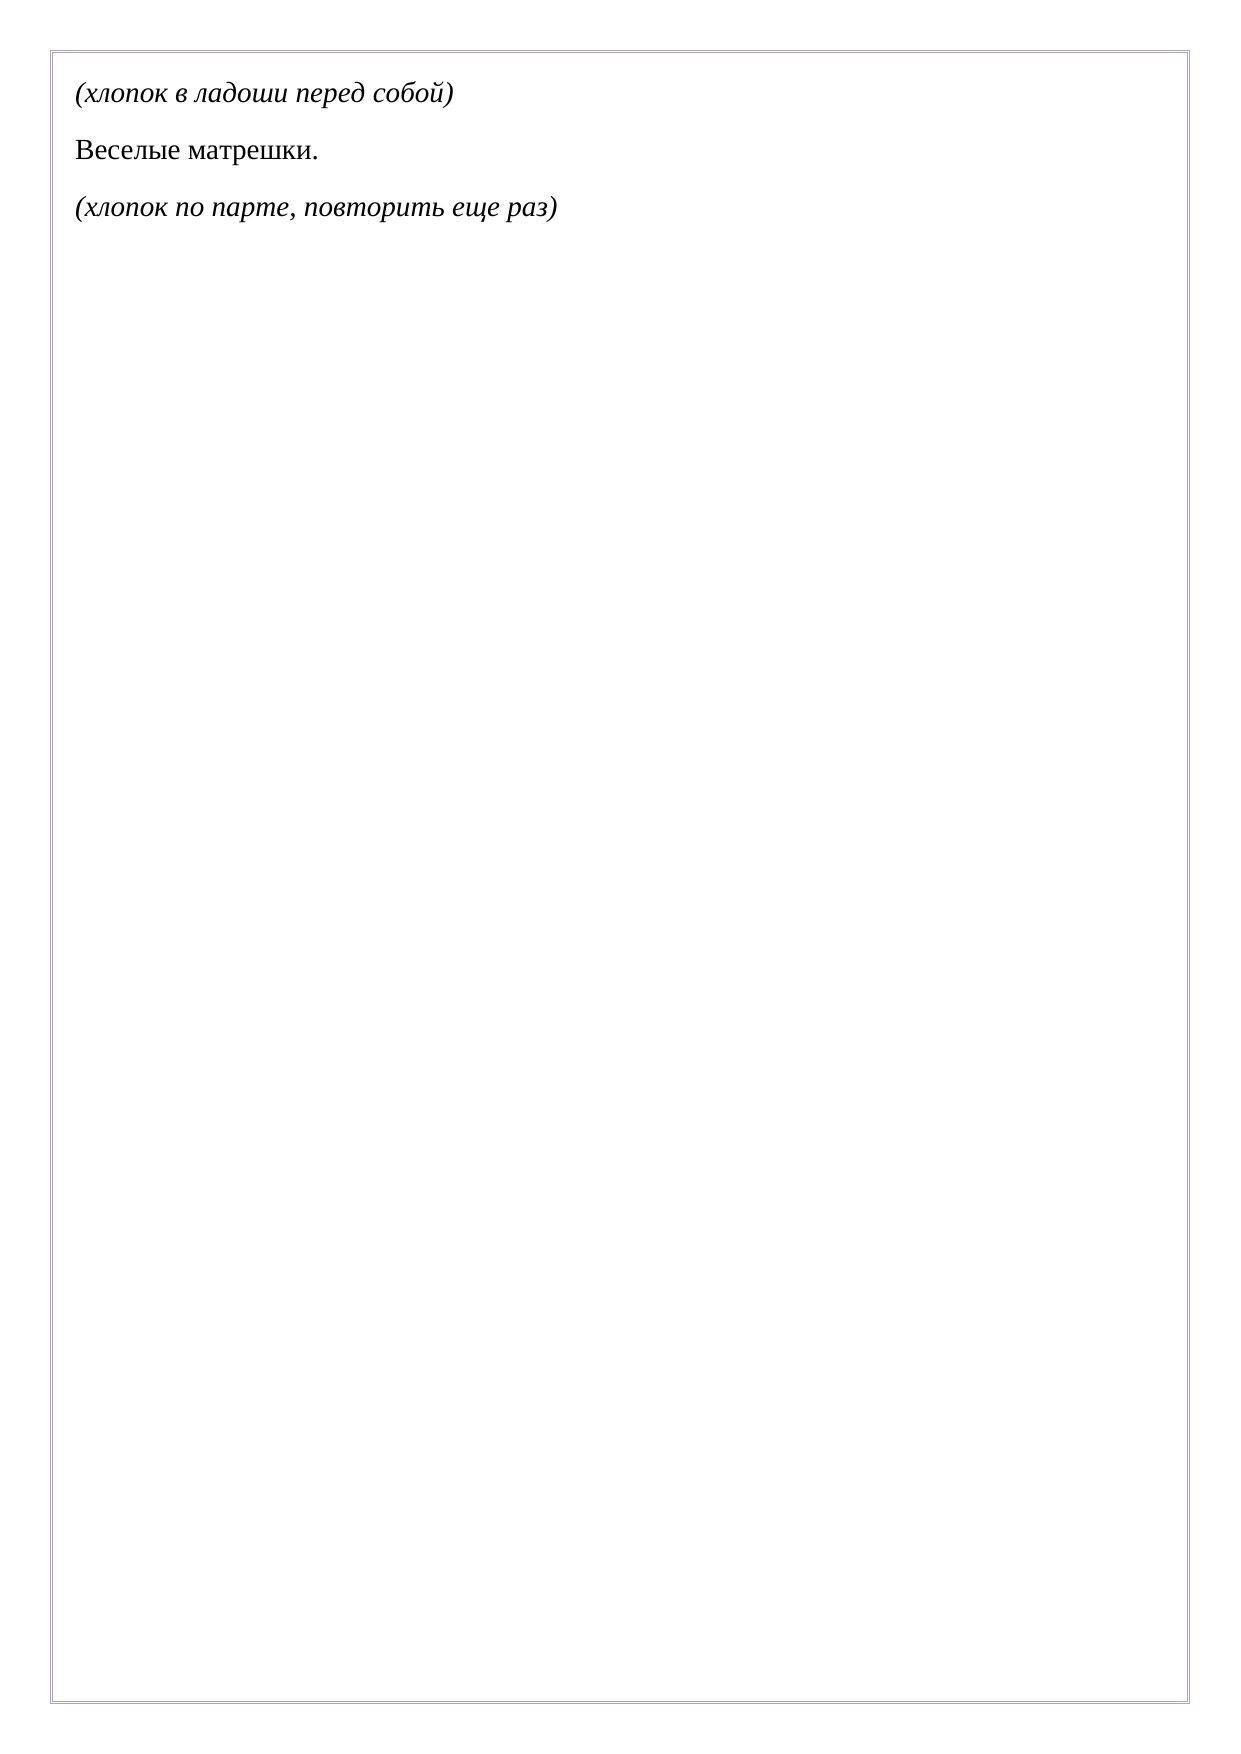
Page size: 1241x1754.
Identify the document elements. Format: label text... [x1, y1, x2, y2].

text (хлопок в ладоши перед собой) [75, 75, 1165, 108]
text Веселые матрешки. [75, 132, 1165, 166]
text (хлопок по парте, повторить еще раз) [75, 189, 1165, 222]
